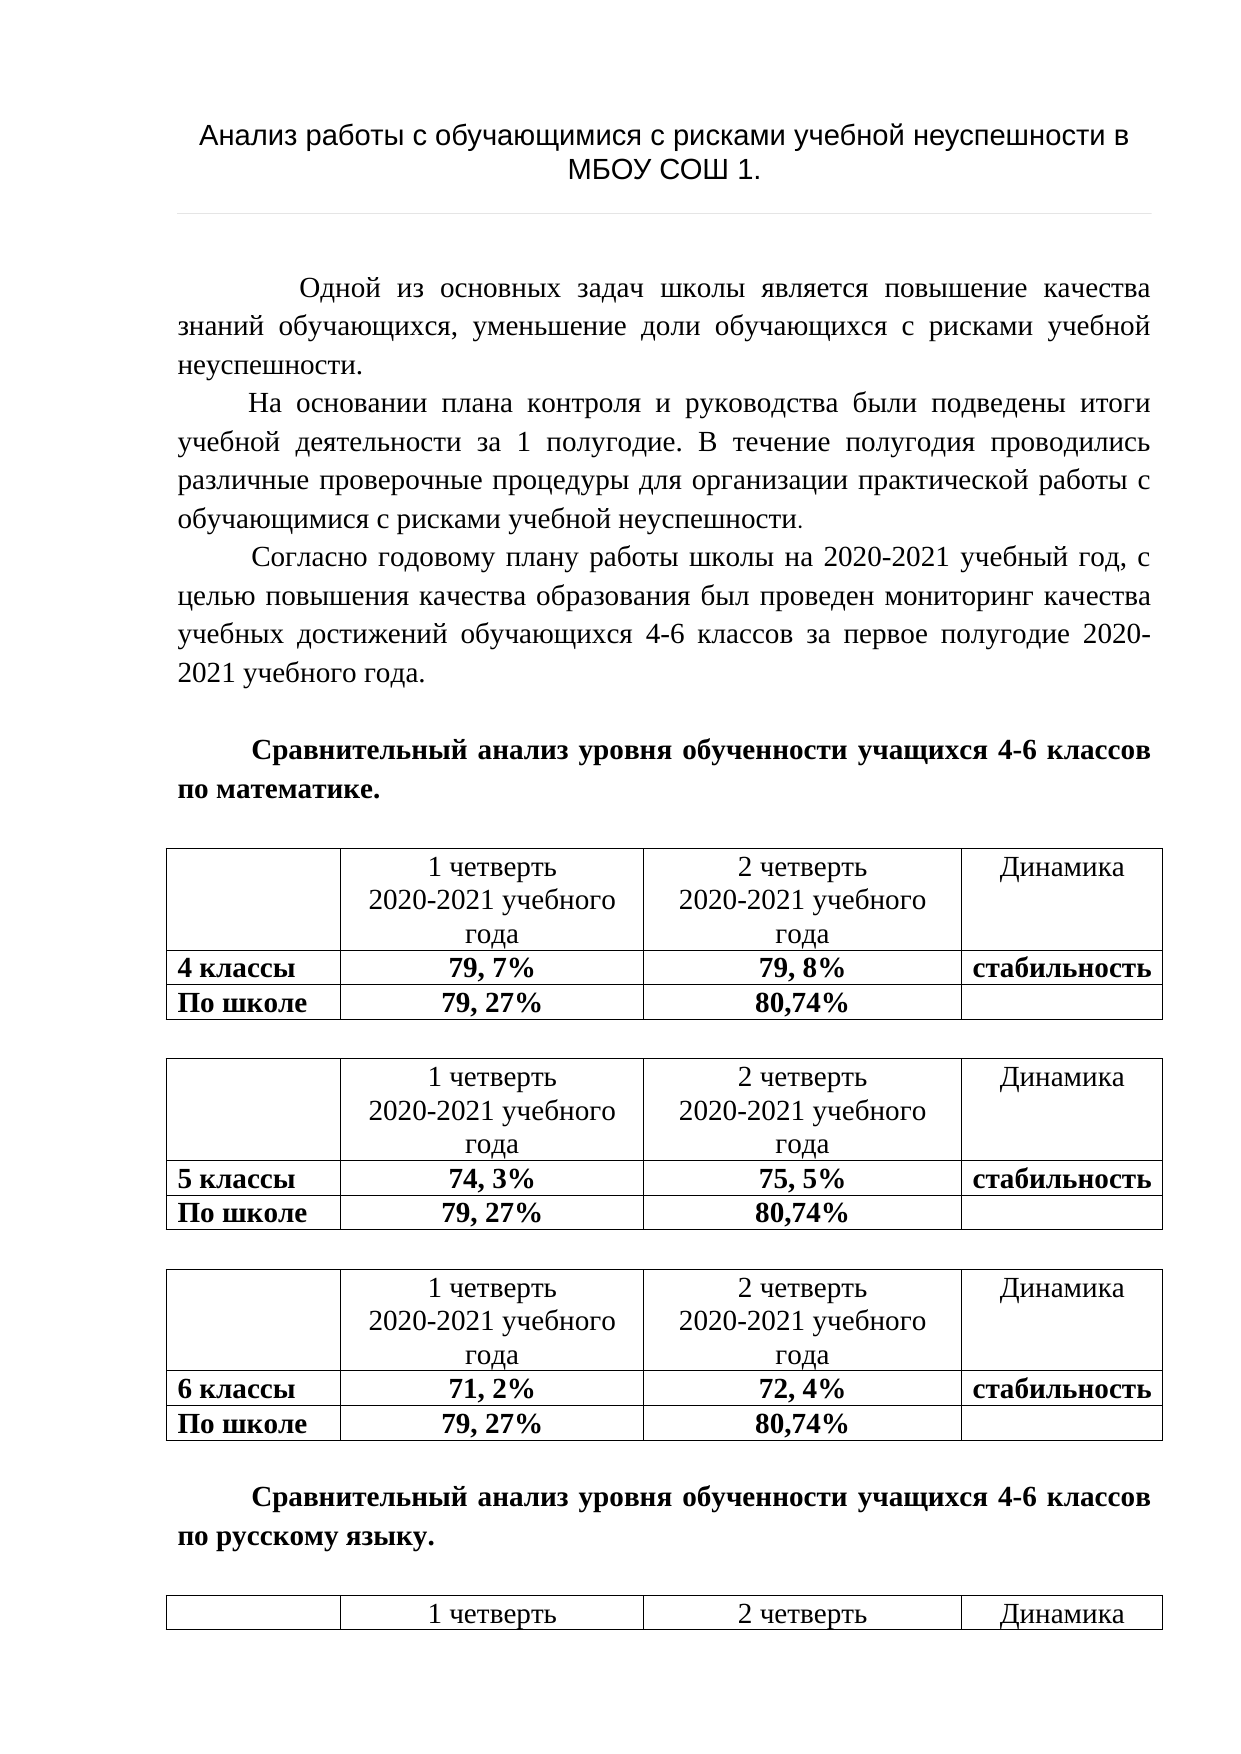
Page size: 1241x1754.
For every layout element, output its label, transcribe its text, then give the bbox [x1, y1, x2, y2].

table_cell 74, 3% [341, 1161, 643, 1194]
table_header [644, 1596, 961, 1629]
table_header 1 четверть 2020-2021 учебного года [341, 849, 643, 949]
table_header 2 четверть 2020-2021 учебного года [644, 1059, 961, 1160]
table_cell 80,74% [644, 1196, 961, 1229]
table_cell 6 классы [167, 1371, 340, 1405]
table_cell 79, 8% [644, 951, 961, 984]
table_cell 75, 5% [644, 1161, 961, 1194]
table_cell 5 классы [167, 1161, 340, 1194]
table_header Динамика [962, 849, 1162, 949]
table_cell 79, 7% [341, 951, 643, 984]
table_cell стабильность [962, 1161, 1162, 1194]
table_header 2 четверть 2020-2021 учебного года [644, 1270, 961, 1370]
table_cell 79, 27% [341, 1406, 643, 1439]
table_header [167, 1059, 340, 1160]
text На основании плана контроля и руководства были подведены итоги учебной деятельности за 1 полугодие. В течение полугодия проводились различные проверочные процедуры для организации практической работы с обучающимися с рисками учебной неуспешности. [177, 385, 1152, 534]
table_cell [962, 1406, 1162, 1439]
table_cell [962, 985, 1162, 1019]
table_header [167, 849, 340, 949]
text Сравнительный анализ уровня обученности учащихся 4-6 классов по русскому языку. [177, 1479, 1152, 1551]
table_cell По школе [167, 1196, 340, 1229]
table_header Динамика [962, 1270, 1162, 1370]
table_header 1 четверть 2020-2021 учебного года [341, 1270, 643, 1370]
table_header [167, 1270, 340, 1370]
table_cell стабильность [962, 951, 1162, 984]
table_header 1 четверть 2020-2021 учебного года [341, 1059, 643, 1160]
text Анализ работы с обучающимися с рисками учебной неуспешности в МБОУ СОШ 1. [177, 118, 1152, 185]
table_cell 79, 27% [341, 985, 643, 1019]
table_cell По школе [167, 985, 340, 1019]
table_cell 71, 2% [341, 1371, 643, 1405]
table_header Динамика [962, 1059, 1162, 1160]
table_cell По школе [167, 1406, 340, 1439]
text Согласно годовому плану работы школы на 2020-2021 учебный год, с целью повышения качества образования был проведен мониторинг качества учебных достижений обучающихся 4-6 классов за первое полугодие 2020-2021 учебного года. [177, 539, 1152, 689]
text Сравнительный анализ уровня обученности учащихся 4-6 классов по математике. [177, 732, 1152, 804]
table_cell 72, 4% [644, 1371, 961, 1405]
table_header 2 четверть 2020-2021 учебного года [644, 849, 961, 949]
table_cell [962, 1196, 1162, 1229]
table_header Динамика [962, 1596, 1162, 1629]
table_cell 80,74% [644, 1406, 961, 1439]
table_cell 80,74% [644, 985, 961, 1019]
text Одной из основных задач школы является повышение качества знаний обучающихся, уменьшение доли обучающихся с рисками учебной неуспешности. [177, 270, 1152, 380]
table_cell 4 классы [167, 951, 340, 984]
table_cell стабильность [962, 1371, 1162, 1405]
table_header [167, 1596, 340, 1629]
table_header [341, 1596, 643, 1629]
table_cell 79, 27% [341, 1196, 643, 1229]
